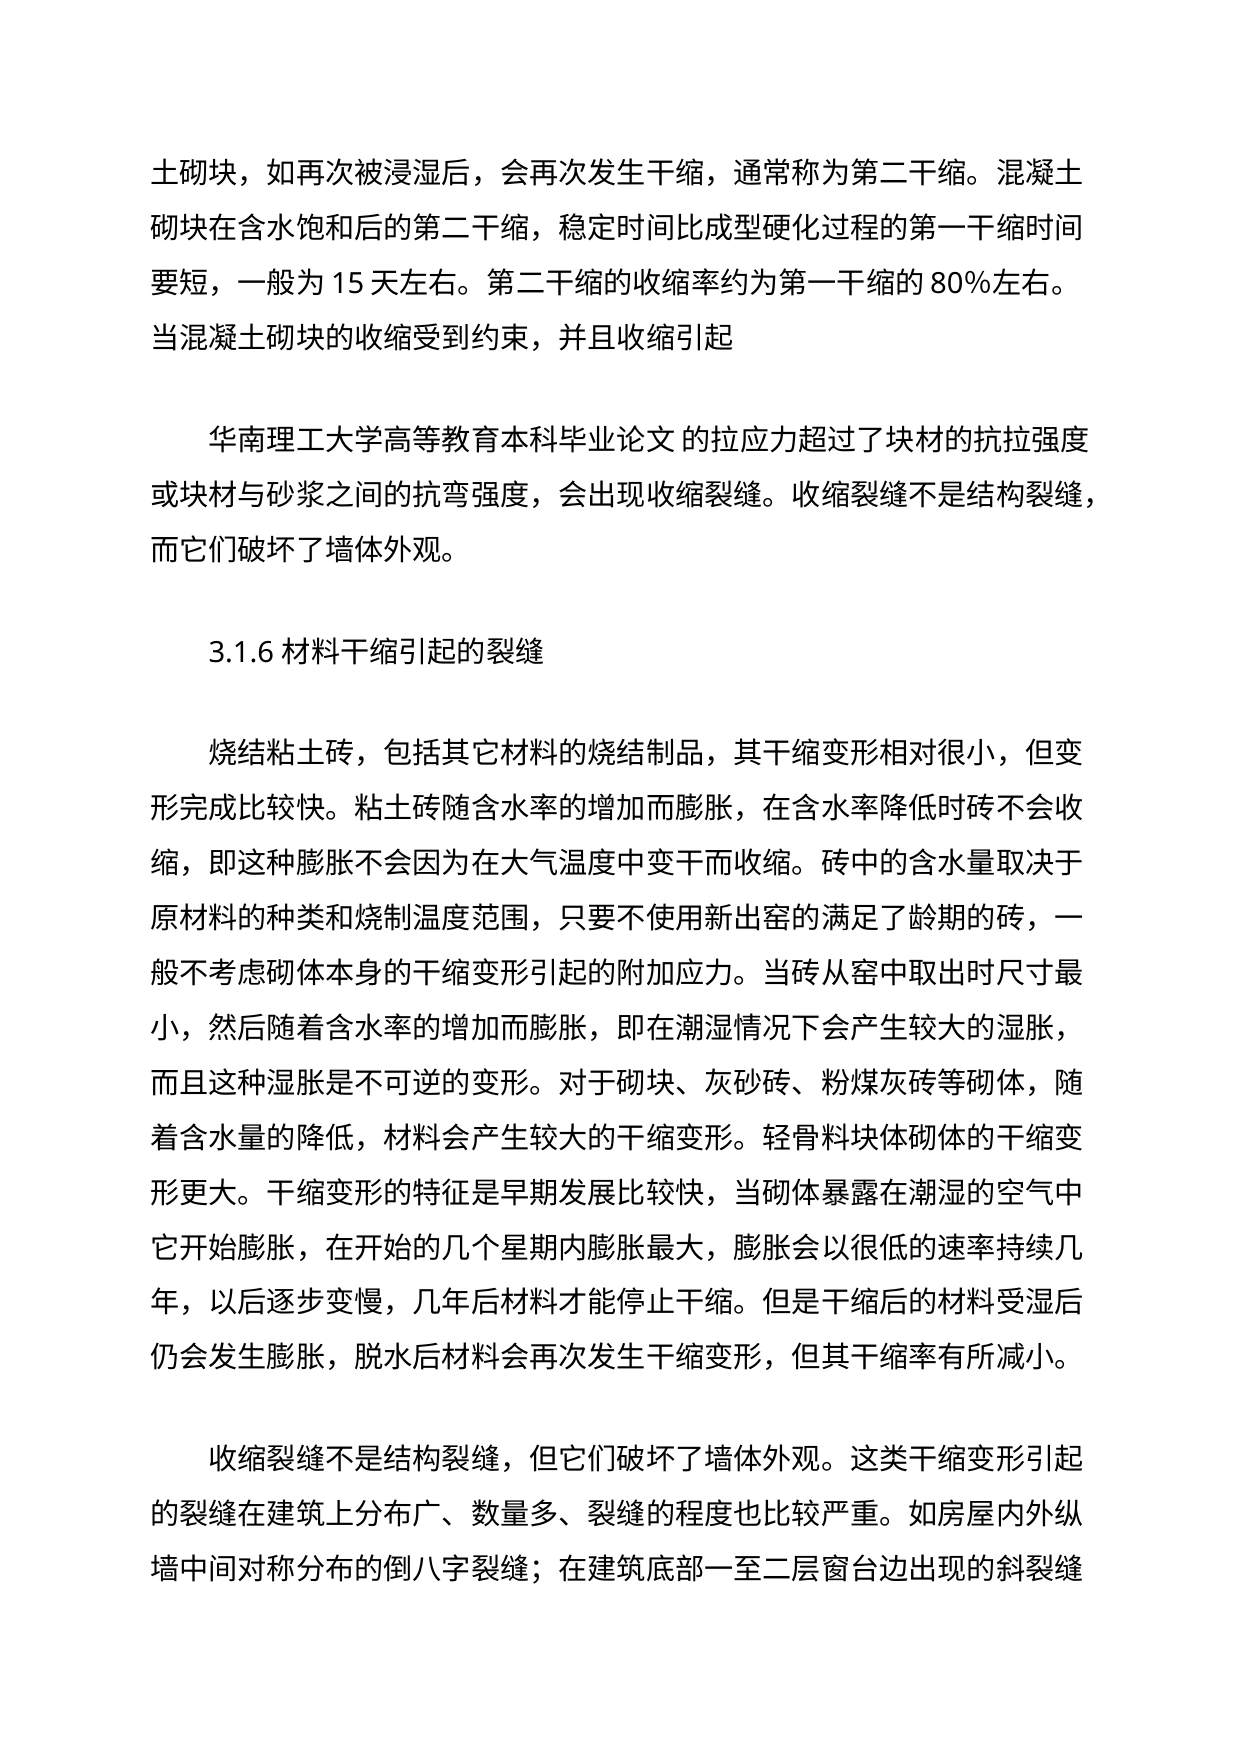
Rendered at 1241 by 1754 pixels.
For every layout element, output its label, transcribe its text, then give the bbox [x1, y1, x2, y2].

text 烧结粘土砖，包括其它材料的烧结制品，其干缩变形相对很小，但变形完成比较快。粘土砖随含水率的增加而膨胀，在含水率降低时砖不会收缩，即这种膨胀不会因为在大气温度中变干而收缩。砖中的含水量取决于原材料的种类和烧制温度范围，只要不使用新出窑的满足了龄期的砖，一般不考虑砌体本身的干缩变形引起的附加应力。当砖从窑中取出时尺寸最小，然后随着含水率的增加而膨胀，即在潮湿情况下会产生较大的湿胀，而且这种湿胀是不可逆的变形。对于砌块、灰砂砖、粉煤灰砖等砌体，随着含水量的降低，材料会产生较大的干缩变形。轻骨料块体砌体的干缩变形更大。干缩变形的特征是早期发展比较快，当砌体暴露在潮湿的空气中它开始膨胀，在开始的几个星期内膨胀最大，膨胀会以很低的速率持续几年，以后逐步变慢，几年后材料才能停止干缩。但是干缩后的材料受湿后仍会发生膨胀，脱水后材料会再次发生干缩变形，但其干缩率有所减小。 [150, 730, 1090, 1376]
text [150, 150, 1090, 357]
text 华南理工大学高等教育本科毕业论文 的拉应力超过了块材的抗拉强度或块材与砂浆之间的抗弯强度，会出现收缩裂缝。收缩裂缝不是结构裂缝，而它们破坏了墙体外观。 [150, 417, 1090, 569]
text 3.1.6 材料干缩引起的裂缝 [150, 628, 1090, 671]
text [150, 1436, 1090, 1588]
